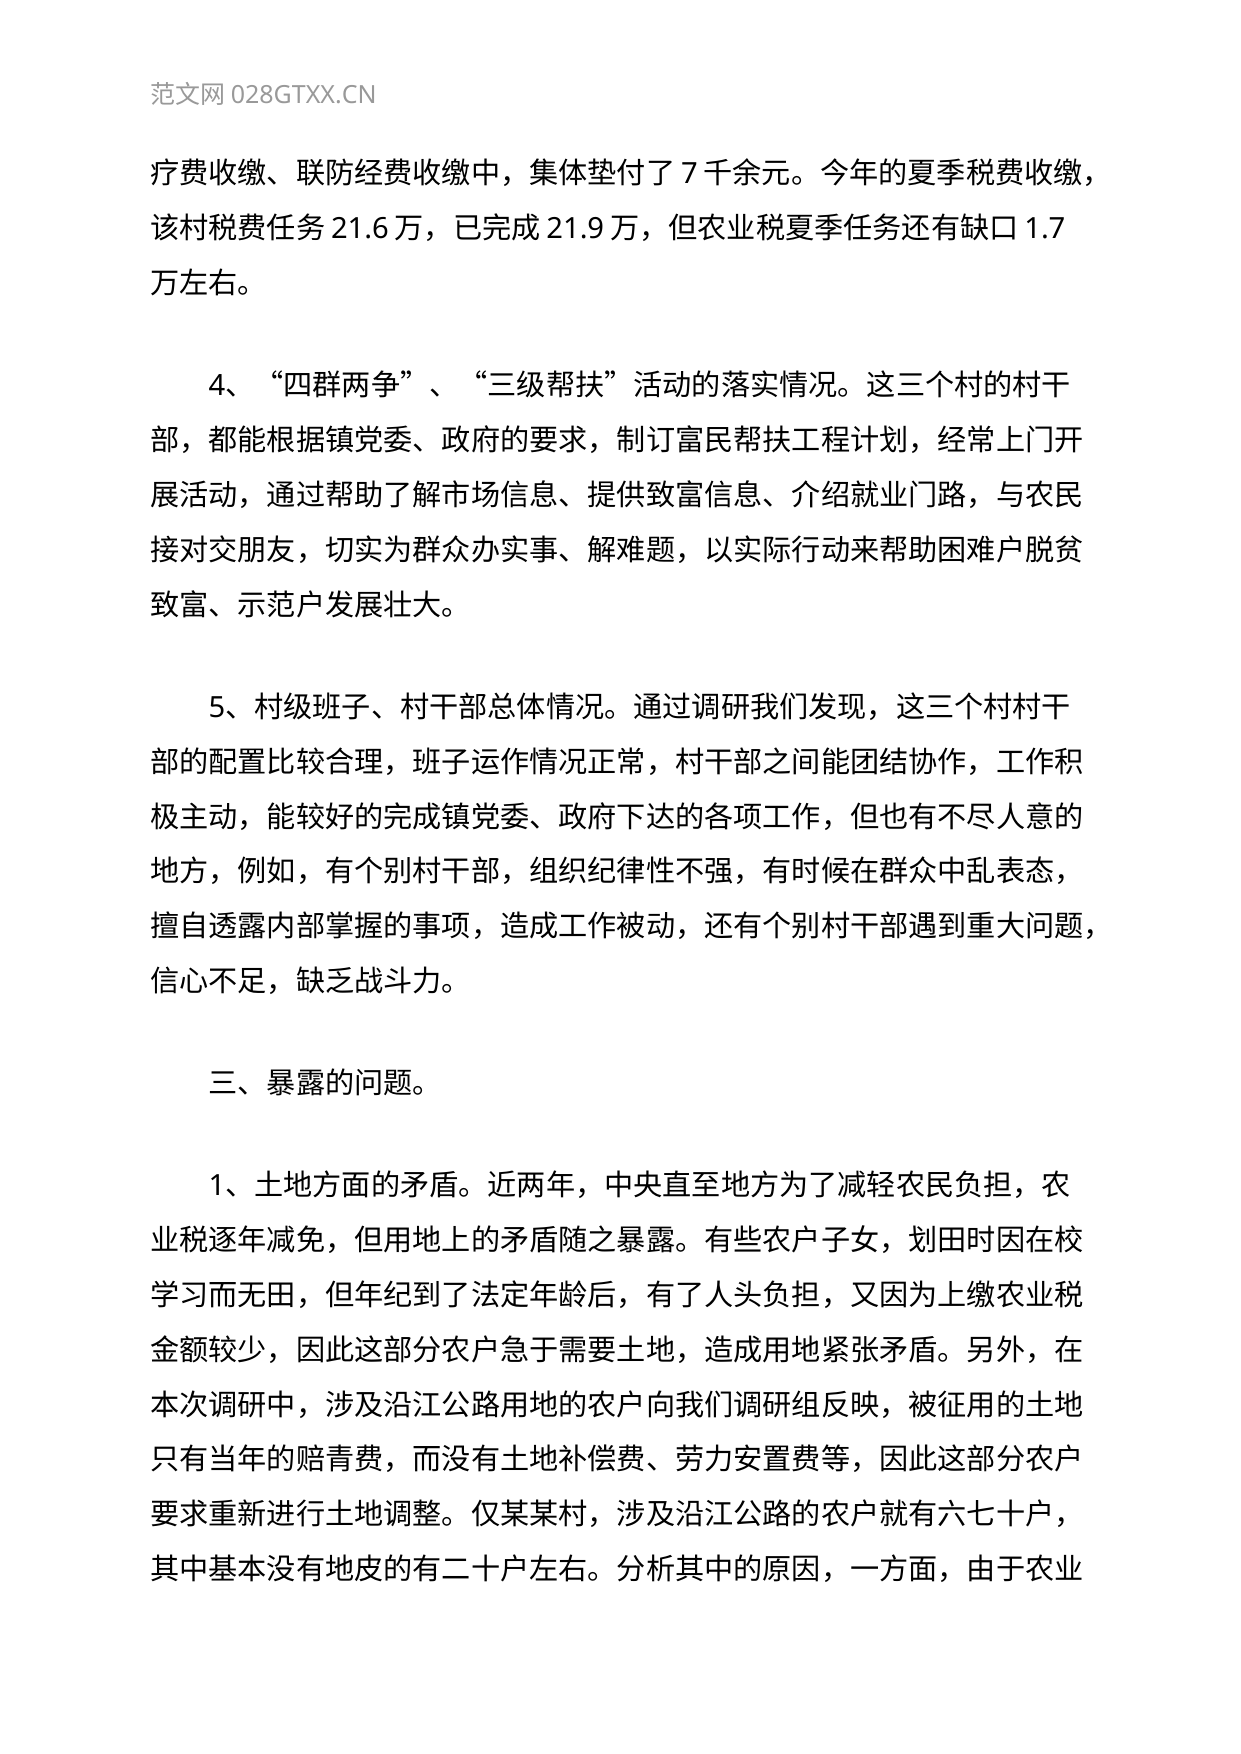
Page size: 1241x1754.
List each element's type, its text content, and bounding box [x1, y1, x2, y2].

text 4、“四群两争”、“三级帮扶”活动的落实情况。这三个村的村干部，都能根据镇党委、政府的要求，制订富民帮扶工程计划，经常上门开展活动，通过帮助了解市场信息、提供致富信息、介绍就业门路，与农民接对交朋友，切实为群众办实事、解难题，以实际行动来帮助困难户脱贫致富、示范户发展壮大。 [150, 362, 1090, 624]
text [150, 150, 1090, 302]
text 三、暴露的问题。 [150, 1059, 1090, 1102]
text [150, 1161, 1090, 1588]
text 5、村级班子、村干部总体情况。通过调研我们发现，这三个村村干部的配置比较合理，班子运作情况正常，村干部之间能团结协作，工作积极主动，能较好的完成镇党委、政府下达的各项工作，但也有不尽人意的地方，例如，有个别村干部，组织纪律性不强，有时候在群众中乱表态，擅自透露内部掌握的事项，造成工作被动，还有个别村干部遇到重大问题，信心不足，缺乏战斗力。 [150, 683, 1090, 1000]
